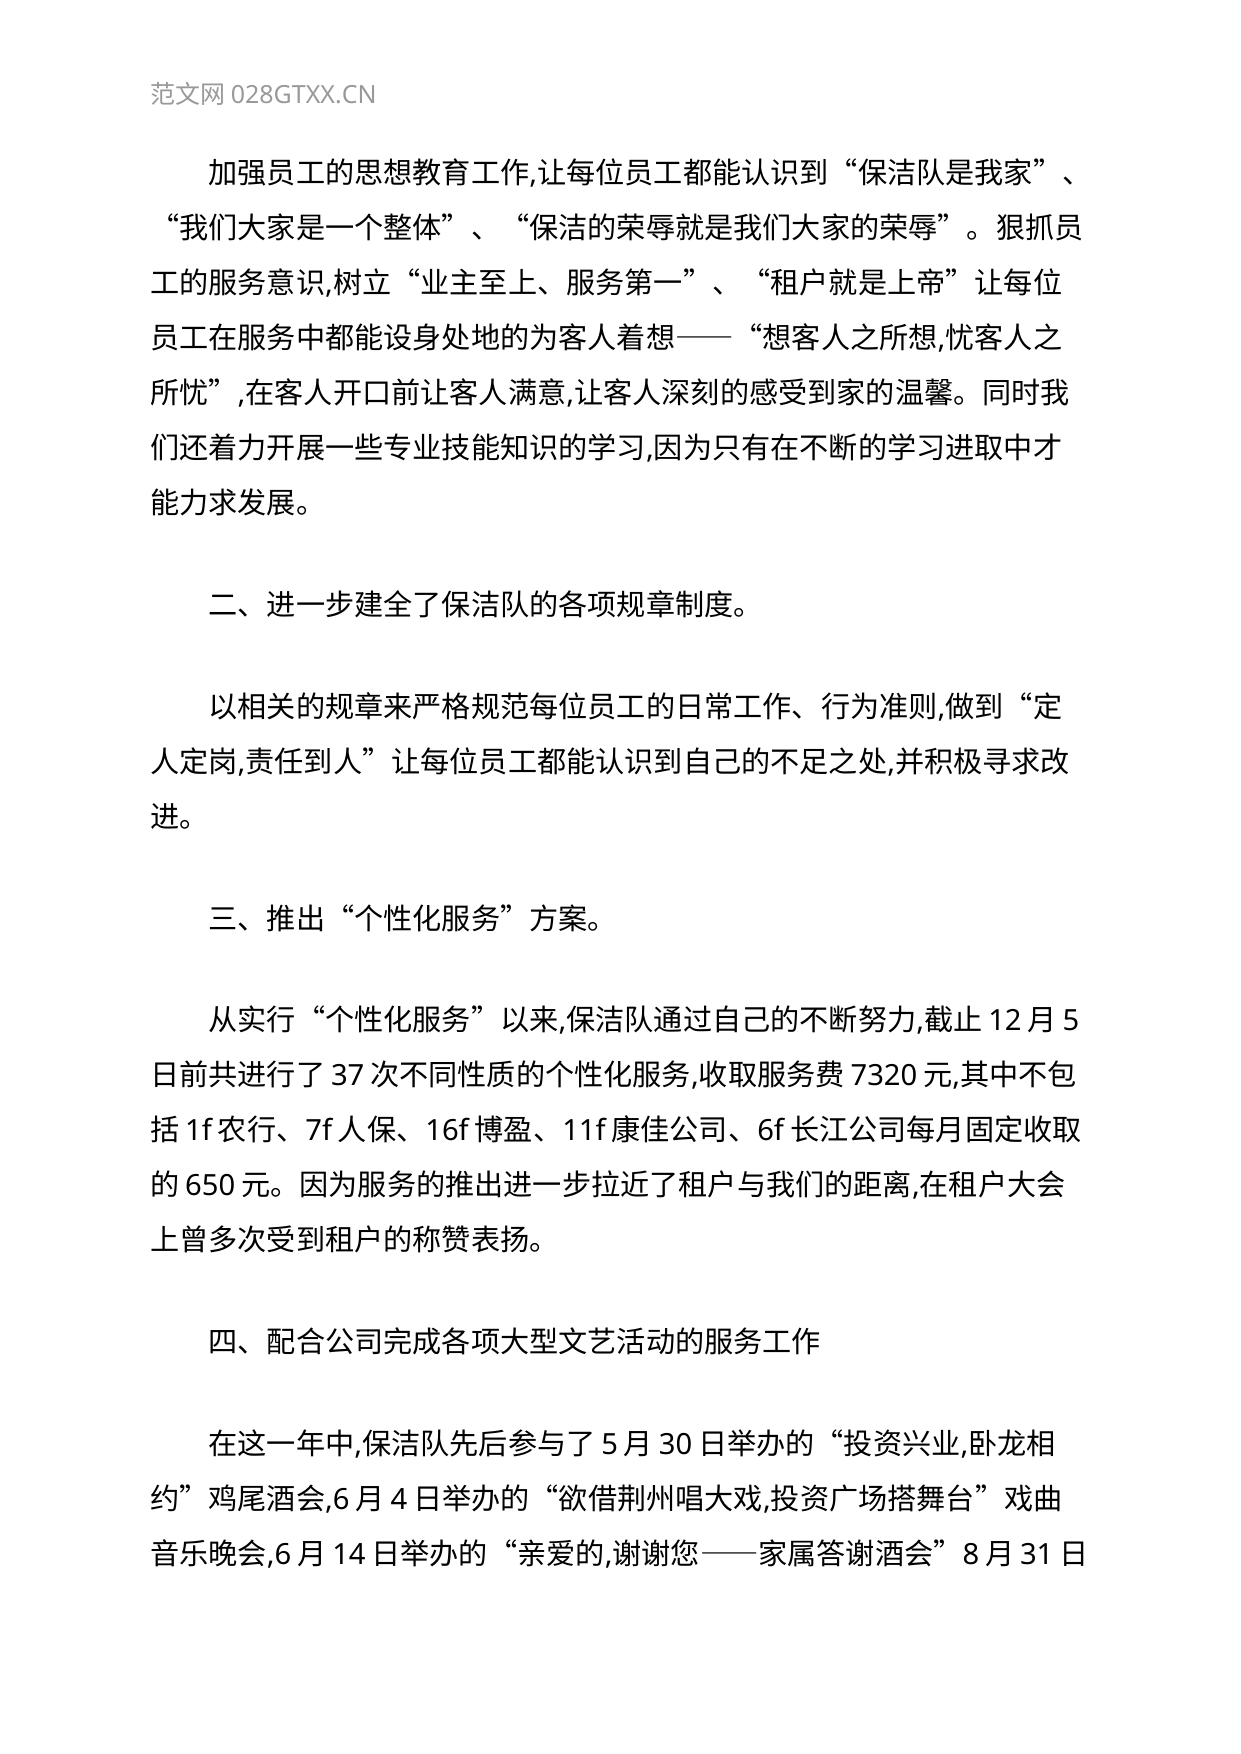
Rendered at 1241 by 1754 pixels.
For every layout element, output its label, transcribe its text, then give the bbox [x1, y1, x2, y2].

text 从实行“个性化服务”以来,保洁队通过自己的不断努力,截止12月5日前共进行了37次不同性质的个性化服务,收取服务费7320元,其中不包括1f农行、7f人保、16f博盈、11f康佳公司、6f长江公司每月固定收取的650元。因为服务的推出进一步拉近了租户与我们的距离,在租户大会上曾多次受到租户的称赞表扬。 [150, 997, 1090, 1259]
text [150, 1421, 1090, 1573]
text 四、配合公司完成各项大型文艺活动的服务工作 [150, 1319, 1090, 1361]
text 三、推出“个性化服务”方案。 [150, 895, 1090, 937]
text 二、进一步建全了保洁队的各项规章制度。 [150, 582, 1090, 624]
text 以相关的规章来严格规范每位员工的日常工作、行为准则,做到“定人定岗,责任到人”让每位员工都能认识到自己的不足之处,并积极寻求改进。 [150, 683, 1090, 836]
text 加强员工的思想教育工作,让每位员工都能认识到“保洁队是我家”、“我们大家是一个整体”、“保洁的荣辱就是我们大家的荣辱”。狠抓员工的服务意识,树立“业主至上、服务第一”、“租户就是上帝”让每位员工在服务中都能设身处地的为客人着想——“想客人之所想,忧客人之所忧”,在客人开口前让客人满意,让客人深刻的感受到家的温馨。同时我们还着力开展一些专业技能知识的学习,因为只有在不断的学习进取中才能力求发展。 [150, 150, 1090, 522]
